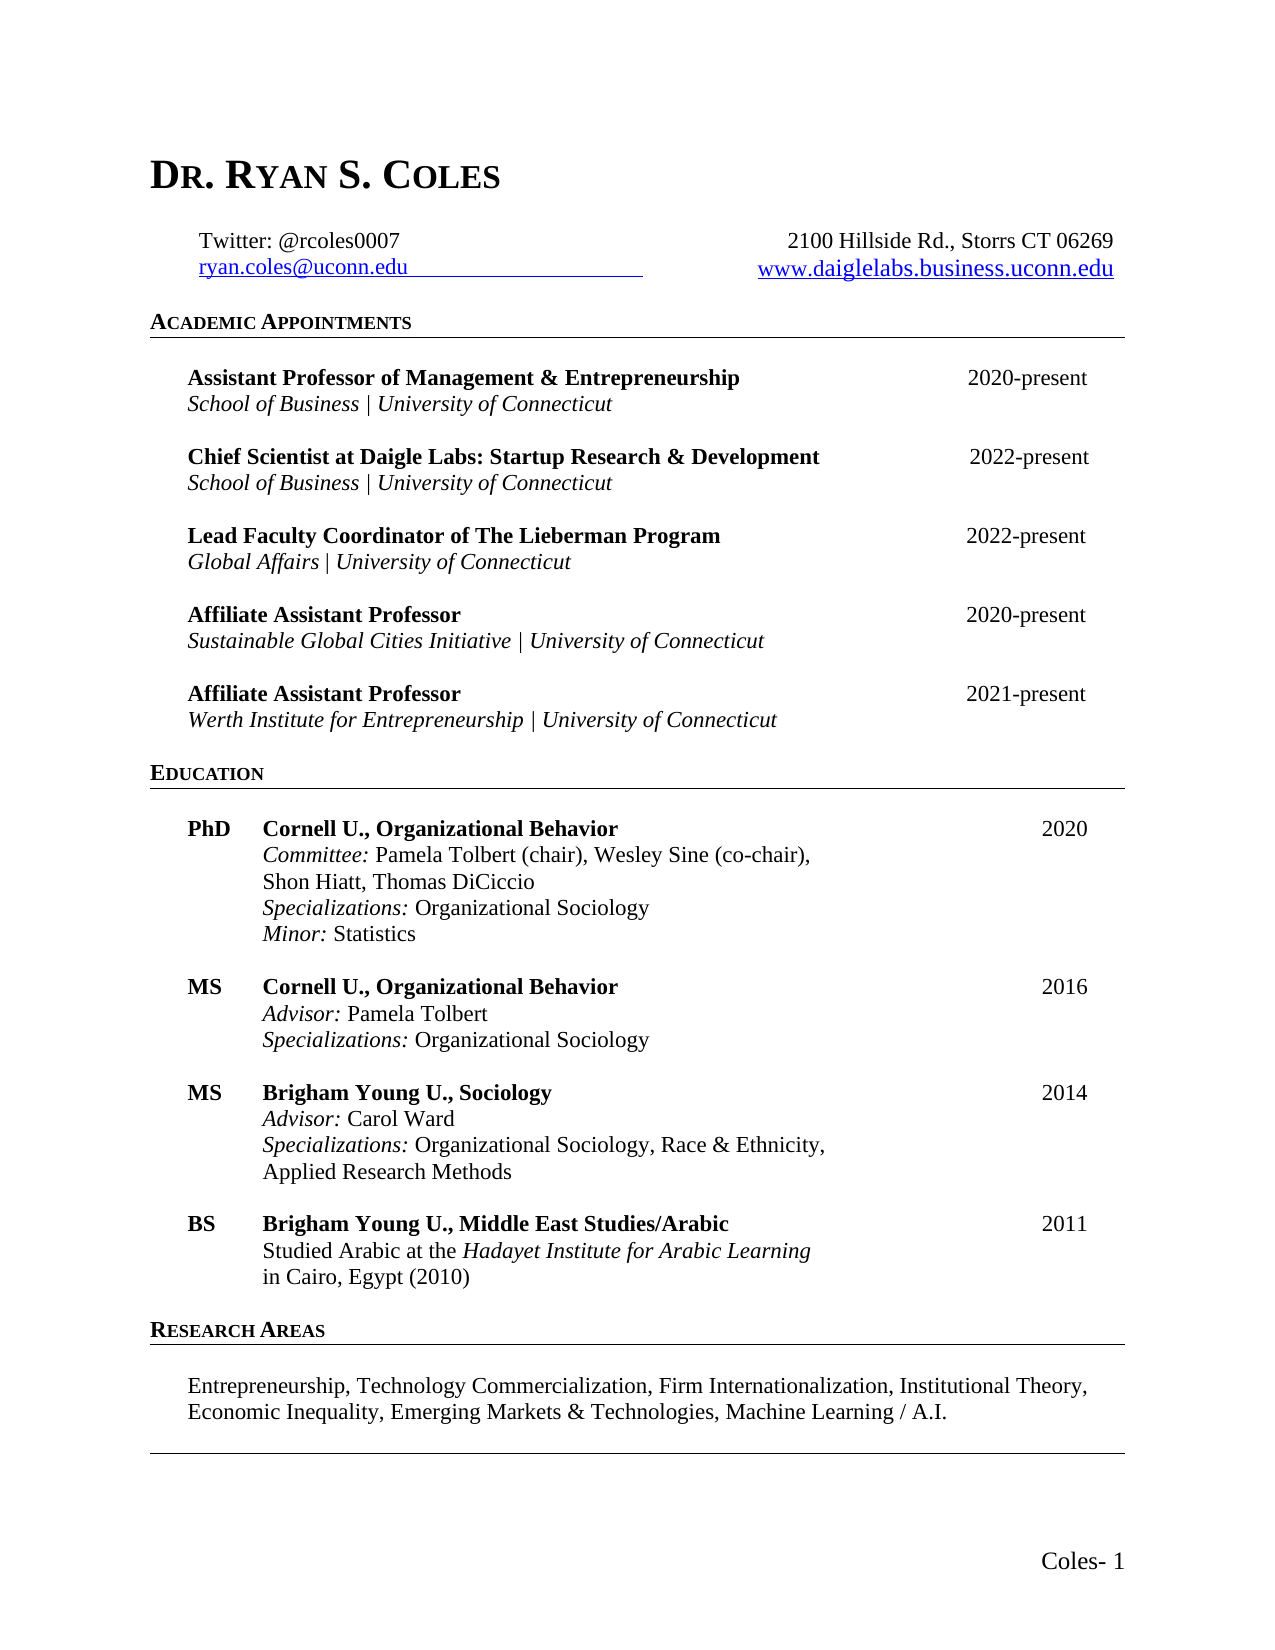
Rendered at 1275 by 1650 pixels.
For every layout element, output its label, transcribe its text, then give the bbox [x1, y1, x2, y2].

text Studied Arabic at the Hadayet Institute for Arabic Learning [187, 1237, 1125, 1263]
text BS Brigham Young U., Middle East Studies/Arabic 2011 [187, 1210, 1125, 1237]
text PhD Cornell U., Organizational Behavior 2020 [187, 815, 1125, 841]
text Lead Faculty Coordinator of The Lieberman Program 2022-present [187, 522, 1125, 548]
subtitle Education [150, 759, 1125, 788]
text Entrepreneurship, Technology Commercialization, Firm Internationalization, Institutional Theory, Economic Inequality, Emerging Markets & Technologies, Machine Learning / A.I. [187, 1372, 1125, 1424]
text Committee: Pamela Tolbert (chair), Wesley Sine (co-chair), [262, 841, 1125, 868]
text Advisor: Carol Ward [187, 1105, 1125, 1131]
text Global Affairs | University of Connecticut [187, 548, 1125, 575]
text School of Business | University of Connecticut [187, 469, 1125, 496]
subtitle Academic Appointments [150, 308, 1125, 337]
text Specializations: Organizational Sociology, Race & Ethnicity, [187, 1131, 1125, 1158]
text Specializations: Organizational Sociology [262, 894, 1125, 921]
text Minor: Statistics [262, 921, 1125, 947]
text Dr. Ryan S. Coles [150, 150, 1125, 198]
table_header Twitter: @rcoles0007 ryan.coles@uconn.edu [188, 227, 656, 282]
text Werth Institute for Entrepreneurship | University of Connecticut [187, 707, 1125, 733]
subtitle Research Areas [150, 1316, 1125, 1344]
table_header 2100 Hillside Rd., Storrs CT 06269 www.daiglelabs.business.uconn.edu [656, 227, 1125, 282]
text in Cairo, Egypt (2010) [187, 1263, 1125, 1289]
text MS Brigham Young U., Sociology 2014 [187, 1079, 1125, 1105]
text Shon Hiatt, Thomas DiCiccio [262, 868, 1125, 894]
text Assistant Professor of Management & Entrepreneurship 2020-present [187, 364, 1125, 390]
text MS Cornell U., Organizational Behavior 2016 [187, 973, 1125, 999]
text Advisor: Pamela Tolbert [187, 999, 1125, 1026]
text Affiliate Assistant Professor 2021-present [187, 680, 1125, 707]
text Specializations: Organizational Sociology [187, 1026, 1125, 1052]
text Affiliate Assistant Professor 2020-present [187, 601, 1125, 627]
text Applied Research Methods [262, 1158, 1125, 1184]
text Chief Scientist at Daigle Labs: Startup Research & Development 2022-present [187, 443, 1125, 469]
text School of Business | University of Connecticut [187, 390, 1125, 417]
text Sustainable Global Cities Initiative | University of Connecticut [187, 627, 1125, 654]
